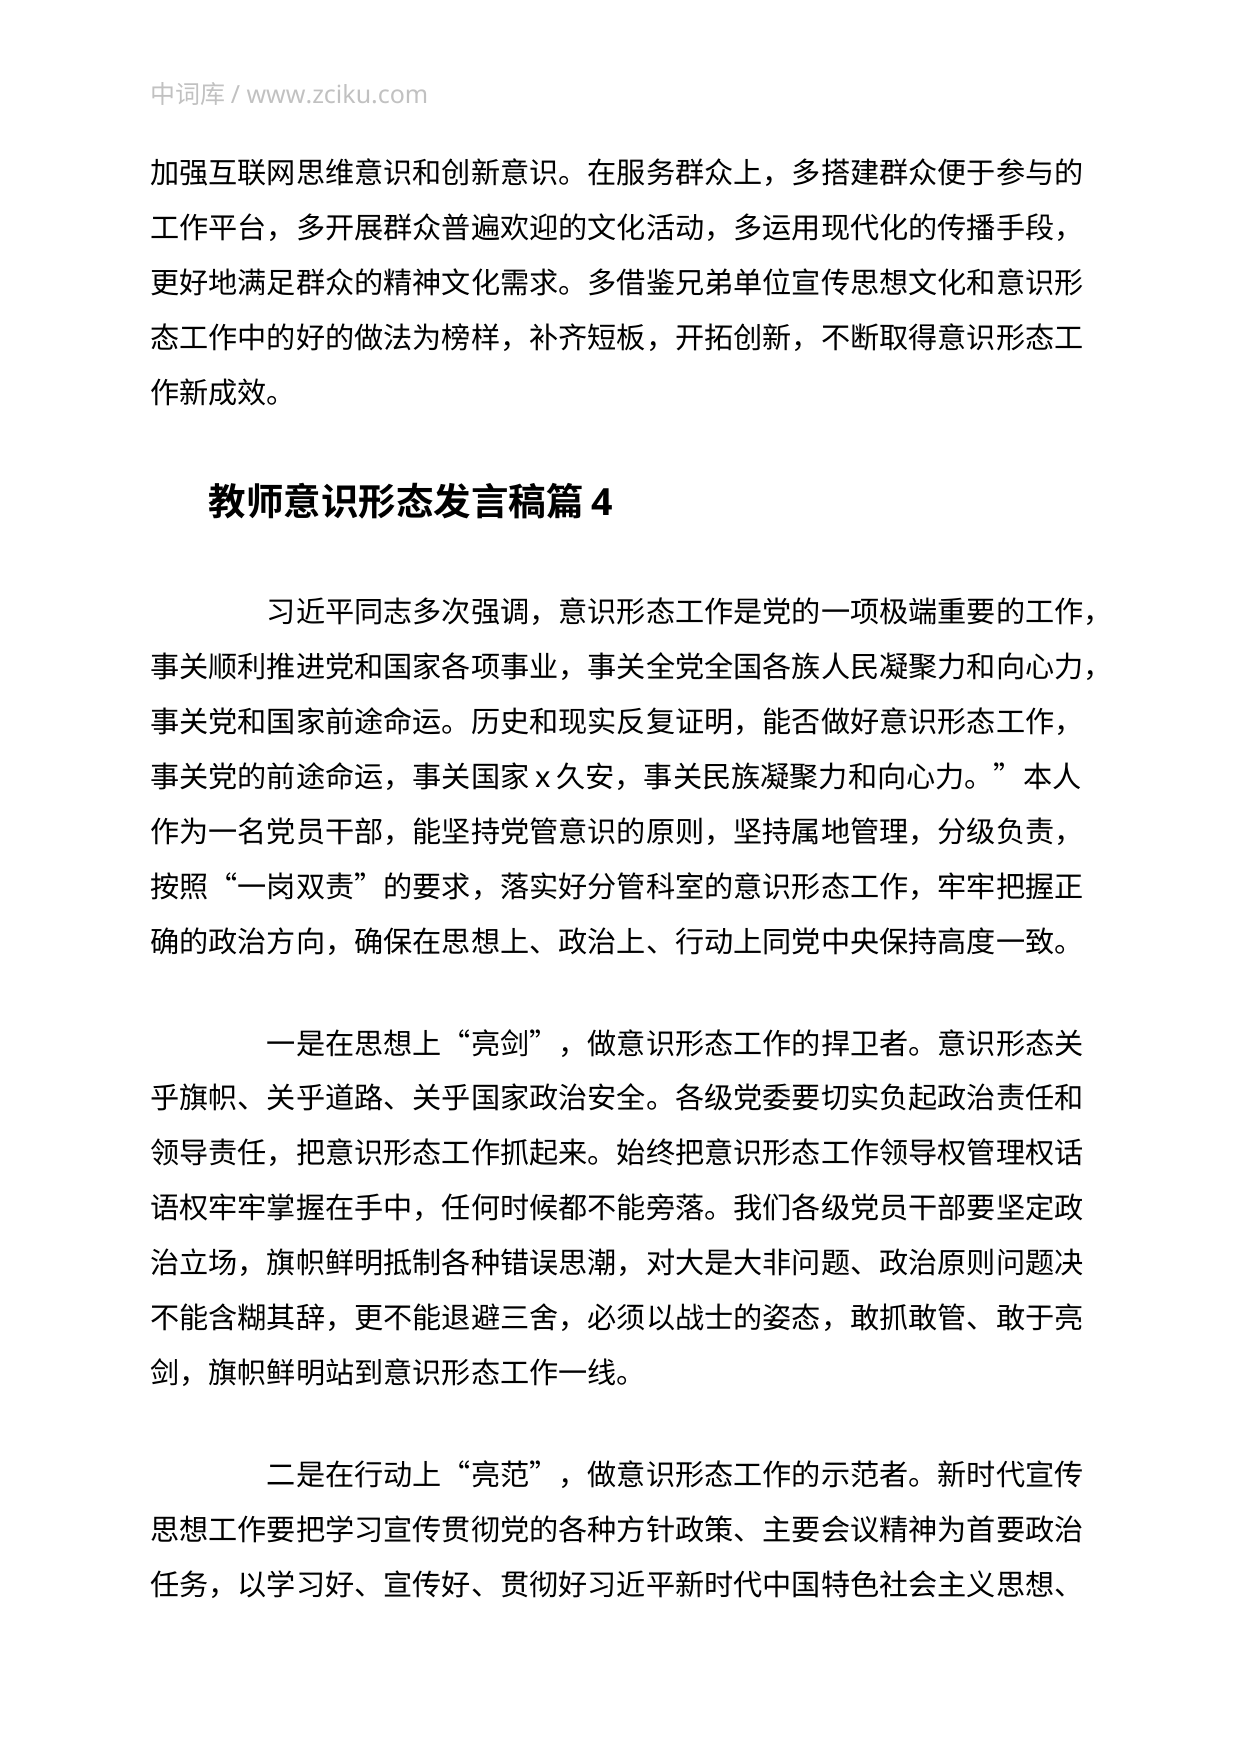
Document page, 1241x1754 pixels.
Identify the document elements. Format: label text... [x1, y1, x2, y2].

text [150, 150, 1090, 412]
text 教师意识形态发言稿篇4 [150, 471, 1090, 526]
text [150, 1451, 1090, 1603]
text 一是在思想上“亮剑”，做意识形态工作的捍卫者。意识形态关乎旗帜、关乎道路、关乎国家政治安全。各级党委要切实负起政治责任和领导责任，把意识形态工作抓起来。始终把意识形态工作领导权管理权话语权牢牢掌握在手中，任何时候都不能旁落。我们各级党员干部要坚定政治立场，旗帜鲜明抵制各种错误思潮，对大是大非问题、政治原则问题决不能含糊其辞，更不能退避三舍，必须以战士的姿态，敢抓敢管、敢于亮剑，旗帜鲜明站到意识形态工作一线。 [150, 1020, 1090, 1392]
text 习近平同志多次强调，意识形态工作是党的一项极端重要的工作，事关顺利推进党和国家各项事业，事关全党全国各族人民凝聚力和向心力，事关党和国家前途命运。历史和现实反复证明，能否做好意识形态工作，事关党的前途命运，事关国家x久安，事关民族凝聚力和向心力。”本人作为一名党员干部，能坚持党管意识的原则，坚持属地管理，分级负责，按照“一岗双责”的要求，落实好分管科室的意识形态工作，牢牢把握正确的政治方向，确保在思想上、政治上、行动上同党中央保持高度一致。 [150, 589, 1090, 961]
